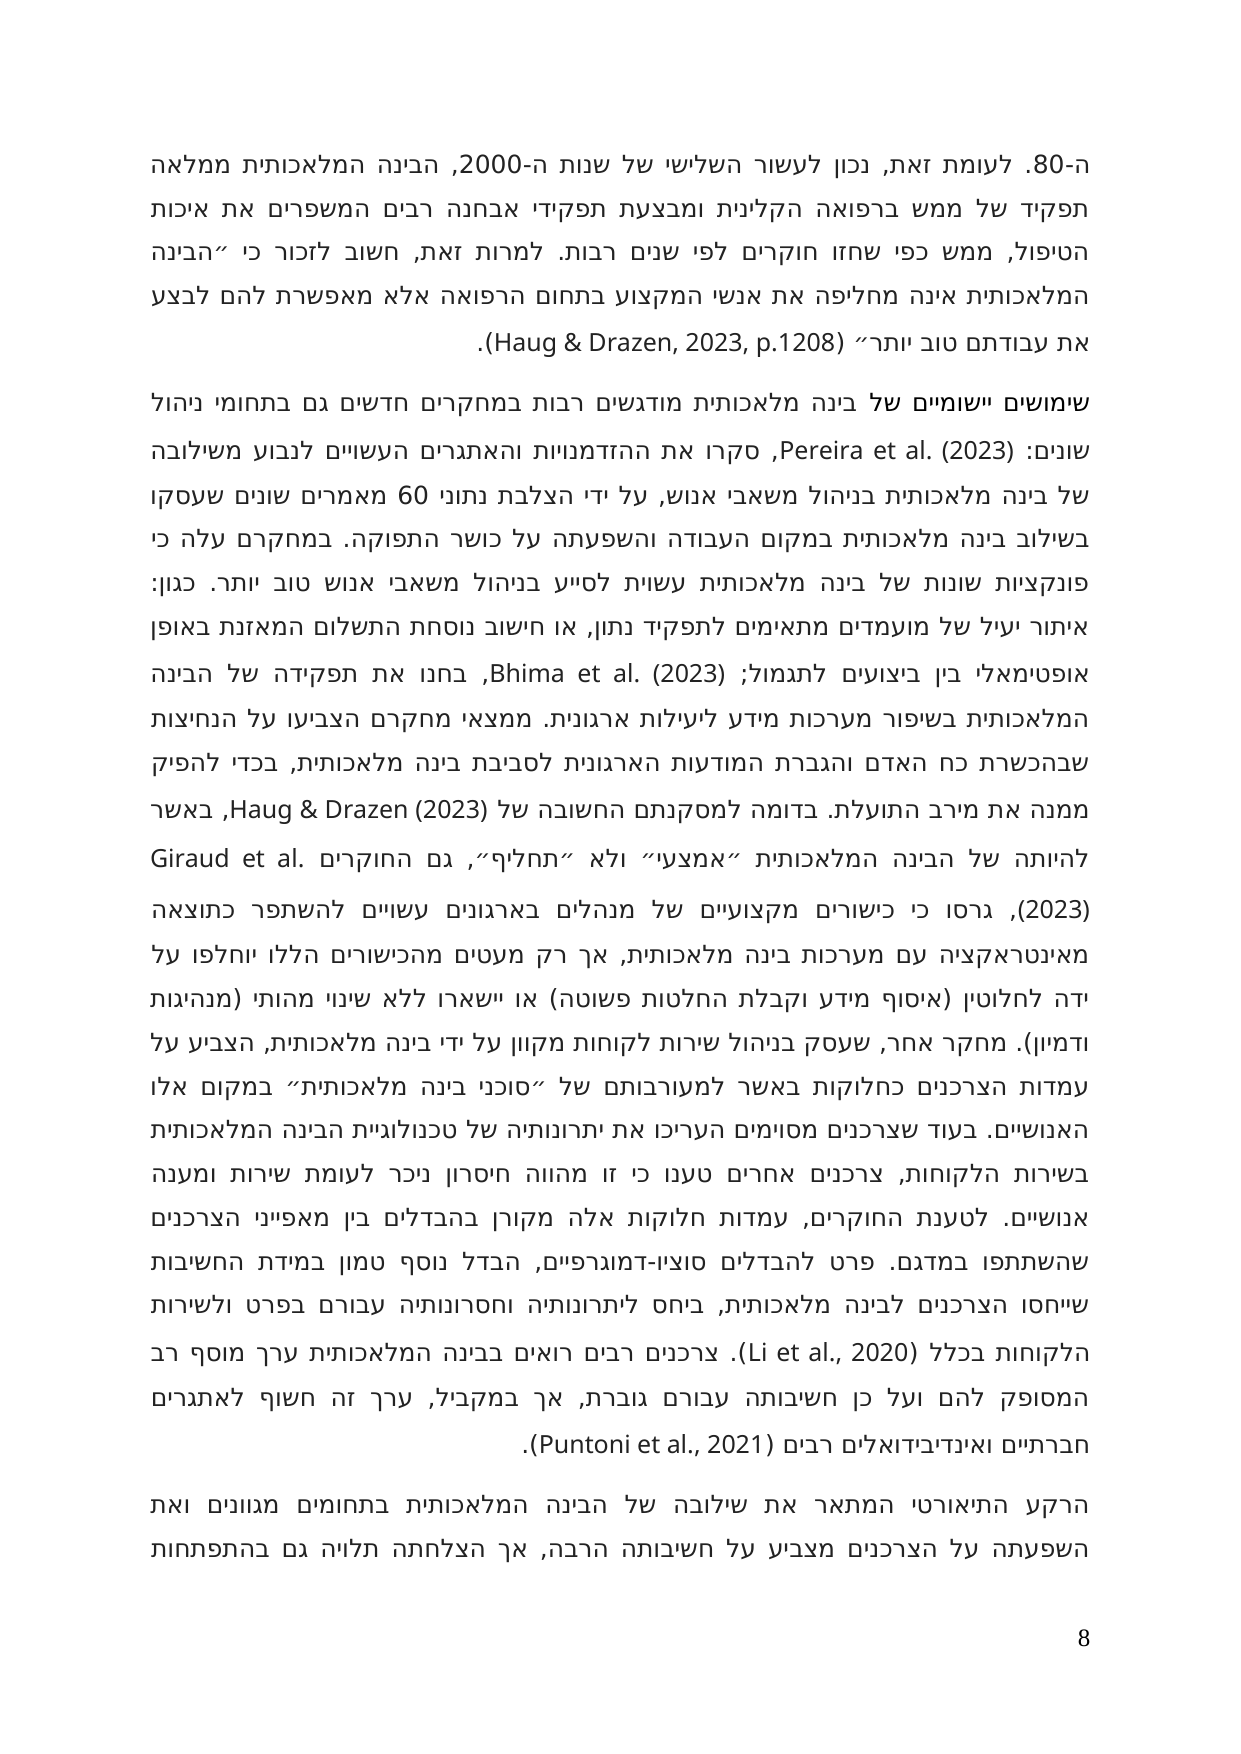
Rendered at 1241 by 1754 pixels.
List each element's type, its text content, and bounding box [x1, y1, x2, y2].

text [150, 1490, 1090, 1563]
text שימושים יישומיים של בינה מלאכותית מודגשים רבות במחקרים חדשים גם בתחומי ניהול שונים: Pereira et al. (2023), סקרו את ההזדמנויות והאתגרים העשויים לנבוע משילובה של בינה מלאכותית בניהול משאבי אנוש, על ידי הצלבת נתוני 60 מאמרים שונים שעסקו בשילוב בינה מלאכותית במקום העבודה והשפעתה על כושר התפוקה. במחקרם עלה כי פונקציות שונות של בינה מלאכותית עשוית לסייע בניהול משאבי אנוש טוב יותר. כגון: איתור יעיל של מועמדים מתאימים לתפקיד נתון, או חישוב נוסחת התשלום המאזנת באופן אופטימאלי בין ביצועים לתגמול; Bhima et al. (2023), בחנו את תפקידה של הבינה המלאכותית בשיפור מערכות מידע ליעילות ארגונית. ממצאי מחקרם הצביעו על הנחיצות שבהכשרת כח האדם והגברת המודעות הארגונית לסביבת בינה מלאכותית, בכדי להפיק ממנה את מירב התועלת. בדומה למסקנתם החשובה של Haug & Drazen (2023), באשר להיותה של הבינה המלאכותית ״אמצעי״ ולא ״תחליף״, גם החוקרים Giraud et al. (2023), גרסו כי כישורים מקצועיים של מנהלים בארגונים עשויים להשתפר כתוצאה מאינטראקציה עם מערכות בינה מלאכותית, אך רק מעטים מהכישורים הללו יוחלפו על ידה לחלוטין (איסוף מידע וקבלת החלטות פשוטה) או יישארו ללא שינוי מהותי (מנהיגות ודמיון). מחקר אחר, שעסק בניהול שירות לקוחות מקוון על ידי בינה מלאכותית, הצביע על עמדות הצרכנים כחלוקות באשר למעורבותם של ״סוכני בינה מלאכותית״ במקום אלו האנושיים. בעוד שצרכנים מסוימים העריכו את יתרונותיה של טכנולוגיית הבינה המלאכותית בשירות הלקוחות, צרכנים אחרים טענו כי זו מהווה חיסרון ניכר לעומת שירות ומענה אנושיים. לטענת החוקרים, עמדות חלוקות אלה מקורן בהבדלים בין מאפייני הצרכנים שהשתתפו במדגם. פרט להבדלים סוציו-דמוגרפיים, הבדל נוסף טמון במידת החשיבות שייחסו הצרכנים לבינה מלאכותית, ביחס ליתרונותיה וחסרונותיה עבורם בפרט ולשירות הלקוחות בכלל (Li et al., 2020). צרכנים רבים רואים בבינה המלאכותית ערך מוסף רב המסופק להם ועל כן חשיבותה עבורם גוברת, אך במקביל, ערך זה חשוף לאתגרים חברתיים ואינדיבידואלים רבים (Puntoni et al., 2021). [150, 388, 1090, 1461]
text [150, 150, 1090, 359]
